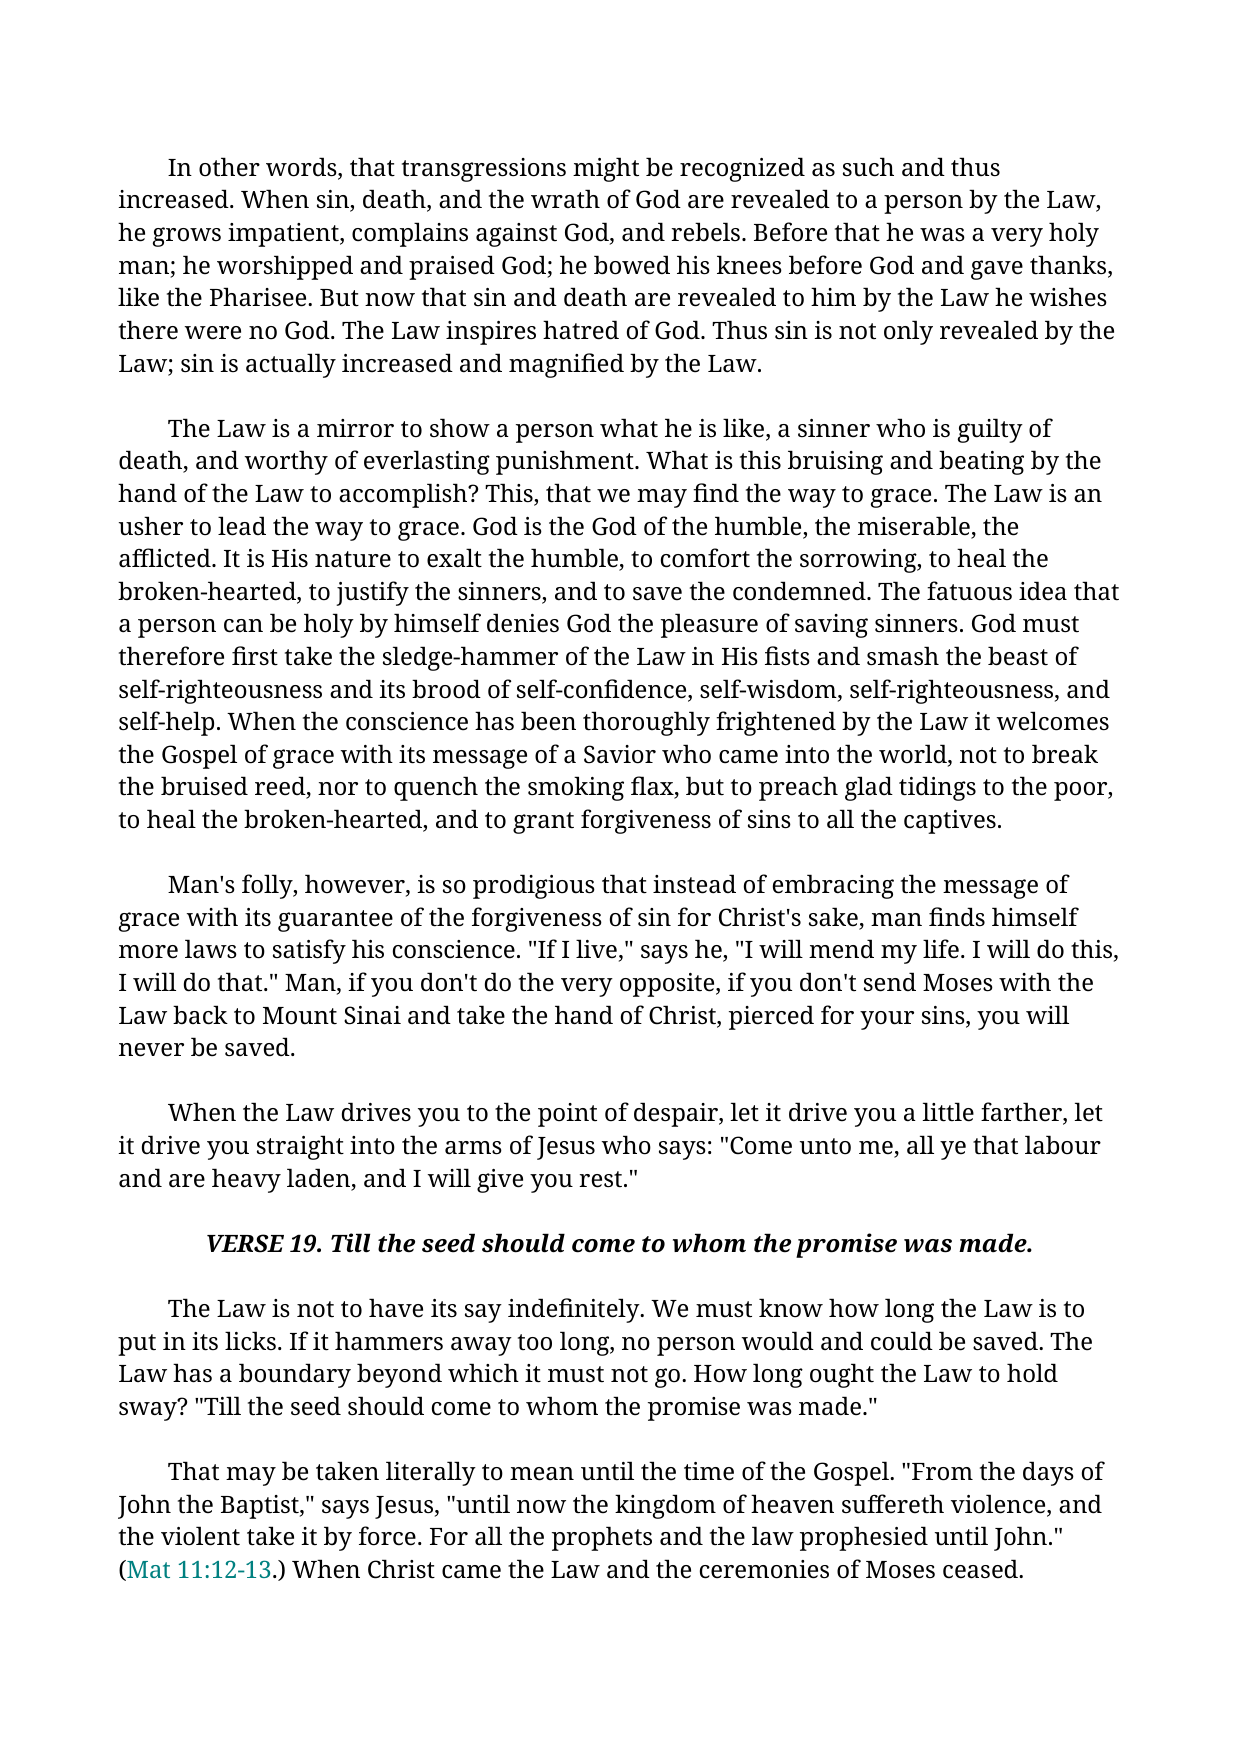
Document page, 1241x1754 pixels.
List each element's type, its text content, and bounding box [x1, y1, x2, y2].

text Man's folly, however, is so prodigious that instead of embracing the message of grace with its guarantee of the forgiveness of sin for Christ's sake, man finds himself more laws to satisfy his conscience. "If I live," says he, "I will mend my life. I will do this, I will do that." Man, if you don't do the very opposite, if you don't send Moses with the Law back to Mount Sinai and take the hand of Christ, pierced for your sins, you will never be saved. [118, 868, 1122, 1064]
text When the Law drives you to the point of despair, let it drive you a little farther, let it drive you straight into the arms of Jesus who says: "Come unto me, all ye that labour and are heavy laden, and I will give you rest." [118, 1096, 1122, 1194]
text The Law is a mirror to show a person what he is like, a sinner who is guilty of death, and worthy of everlasting punishment. What is this bruising and beating by the hand of the Law to accomplish? This, that we may find the way to grace. The Law is an usher to lead the way to grace. God is the God of the humble, the miserable, the afflicted. It is His nature to exalt the humble, to comfort the sorrowing, to heal the broken-hearted, to justify the sinners, and to save the condemned. The fatuous idea that a person can be holy by himself denies God the pleasure of saving sinners. God must therefore first take the sledge-hammer of the Law in His fists and smash the beast of self-righteousness and its brood of self-confidence, self-wisdom, self-righteousness, and self-help. When the conscience has been thoroughly frightened by the Law it welcomes the Gospel of grace with its message of a Savior who came into the world, not to break the bruised reed, nor to quench the smoking flax, but to preach glad tidings to the poor, to heal the broken-hearted, and to grant forgiveness of sins to all the captives. [118, 412, 1122, 835]
text VERSE 19. Till the seed should come to whom the promise was made. [118, 1227, 1122, 1259]
text That may be taken literally to mean until the time of the Gospel. "From the days of John the Baptist," says Jesus, "until now the kingdom of heaven suffereth violence, and the violent take it by force. For all the prophets and the law prophesied until John." (Mat 11:12-13.) When Christ came the Law and the ceremonies of Moses ceased. [118, 1455, 1122, 1585]
text In other words, that transgressions might be recognized as such and thus increased. When sin, death, and the wrath of God are revealed to a person by the Law, he grows impatient, complains against God, and rebels. Before that he was a very holy man; he worshipped and praised God; he bowed his knees before God and gave thanks, like the Pharisee. But now that sin and death are revealed to him by the Law he wishes there were no God. The Law inspires hatred of God. Thus sin is not only revealed by the Law; sin is actually increased and magnified by the Law. [118, 151, 1122, 379]
text The Law is not to have its say indefinitely. We must know how long the Law is to put in its licks. If it hammers away too long, no person would and could be saved. The Law has a boundary beyond which it must not go. How long ought the Law to hold sway? "Till the seed should come to whom the promise was made." [118, 1292, 1122, 1422]
